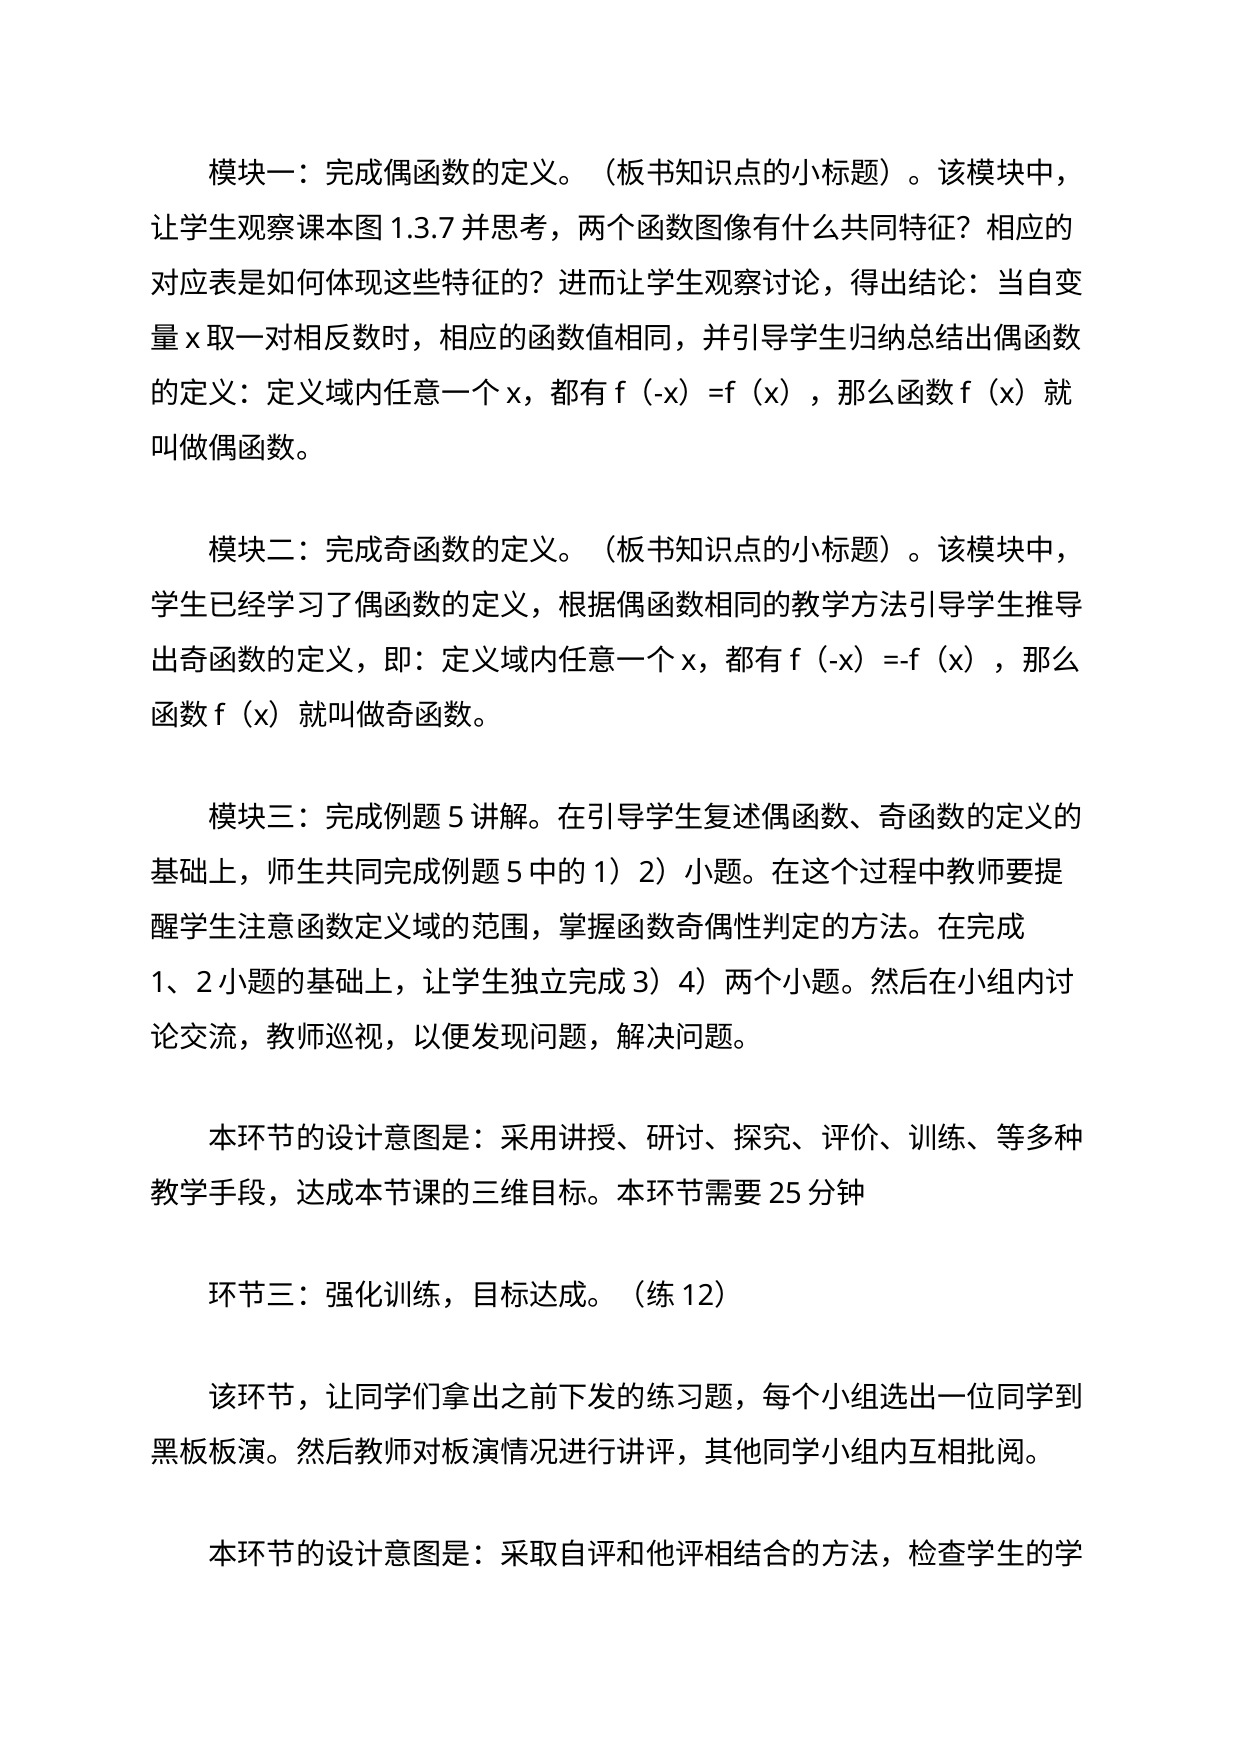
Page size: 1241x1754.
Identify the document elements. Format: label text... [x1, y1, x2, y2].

text 模块一：完成偶函数的定义。（板书知识点的小标题）。该模块中，让学生观察课本图1.3.7并思考，两个函数图像有什么共同特征？相应的对应表是如何体现这些特征的？进而让学生观察讨论，得出结论：当自变量x取一对相反数时，相应的函数值相同，并引导学生归纳总结出偶函数的定义：定义域内任意一个x，都有f（-x）=f（x），那么函数f（x）就叫做偶函数。 [150, 150, 1090, 467]
text 环节三：强化训练，目标达成。（练12） [150, 1272, 1090, 1314]
text 本环节的设计意图是：采用讲授、研讨、探究、评价、训练、等多种教学手段，达成本节课的三维目标。本环节需要25分钟 [150, 1115, 1090, 1212]
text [150, 1531, 1090, 1573]
text 该环节，让同学们拿出之前下发的练习题，每个小组选出一位同学到黑板板演。然后教师对板演情况进行讲评，其他同学小组内互相批阅。 [150, 1374, 1090, 1471]
text 模块三：完成例题5讲解。在引导学生复述偶函数、奇函数的定义的基础上，师生共同完成例题5中的1）2）小题。在这个过程中教师要提醒学生注意函数定义域的范围，掌握函数奇偶性判定的方法。在完成1、2小题的基础上，让学生独立完成3）4）两个小题。然后在小组内讨论交流，教师巡视，以便发现问题，解决问题。 [150, 793, 1090, 1056]
text 模块二：完成奇函数的定义。（板书知识点的小标题）。该模块中，学生已经学习了偶函数的定义，根据偶函数相同的教学方法引导学生推导出奇函数的定义，即：定义域内任意一个x，都有f（-x）=-f（x），那么函数f（x）就叫做奇函数。 [150, 527, 1090, 734]
